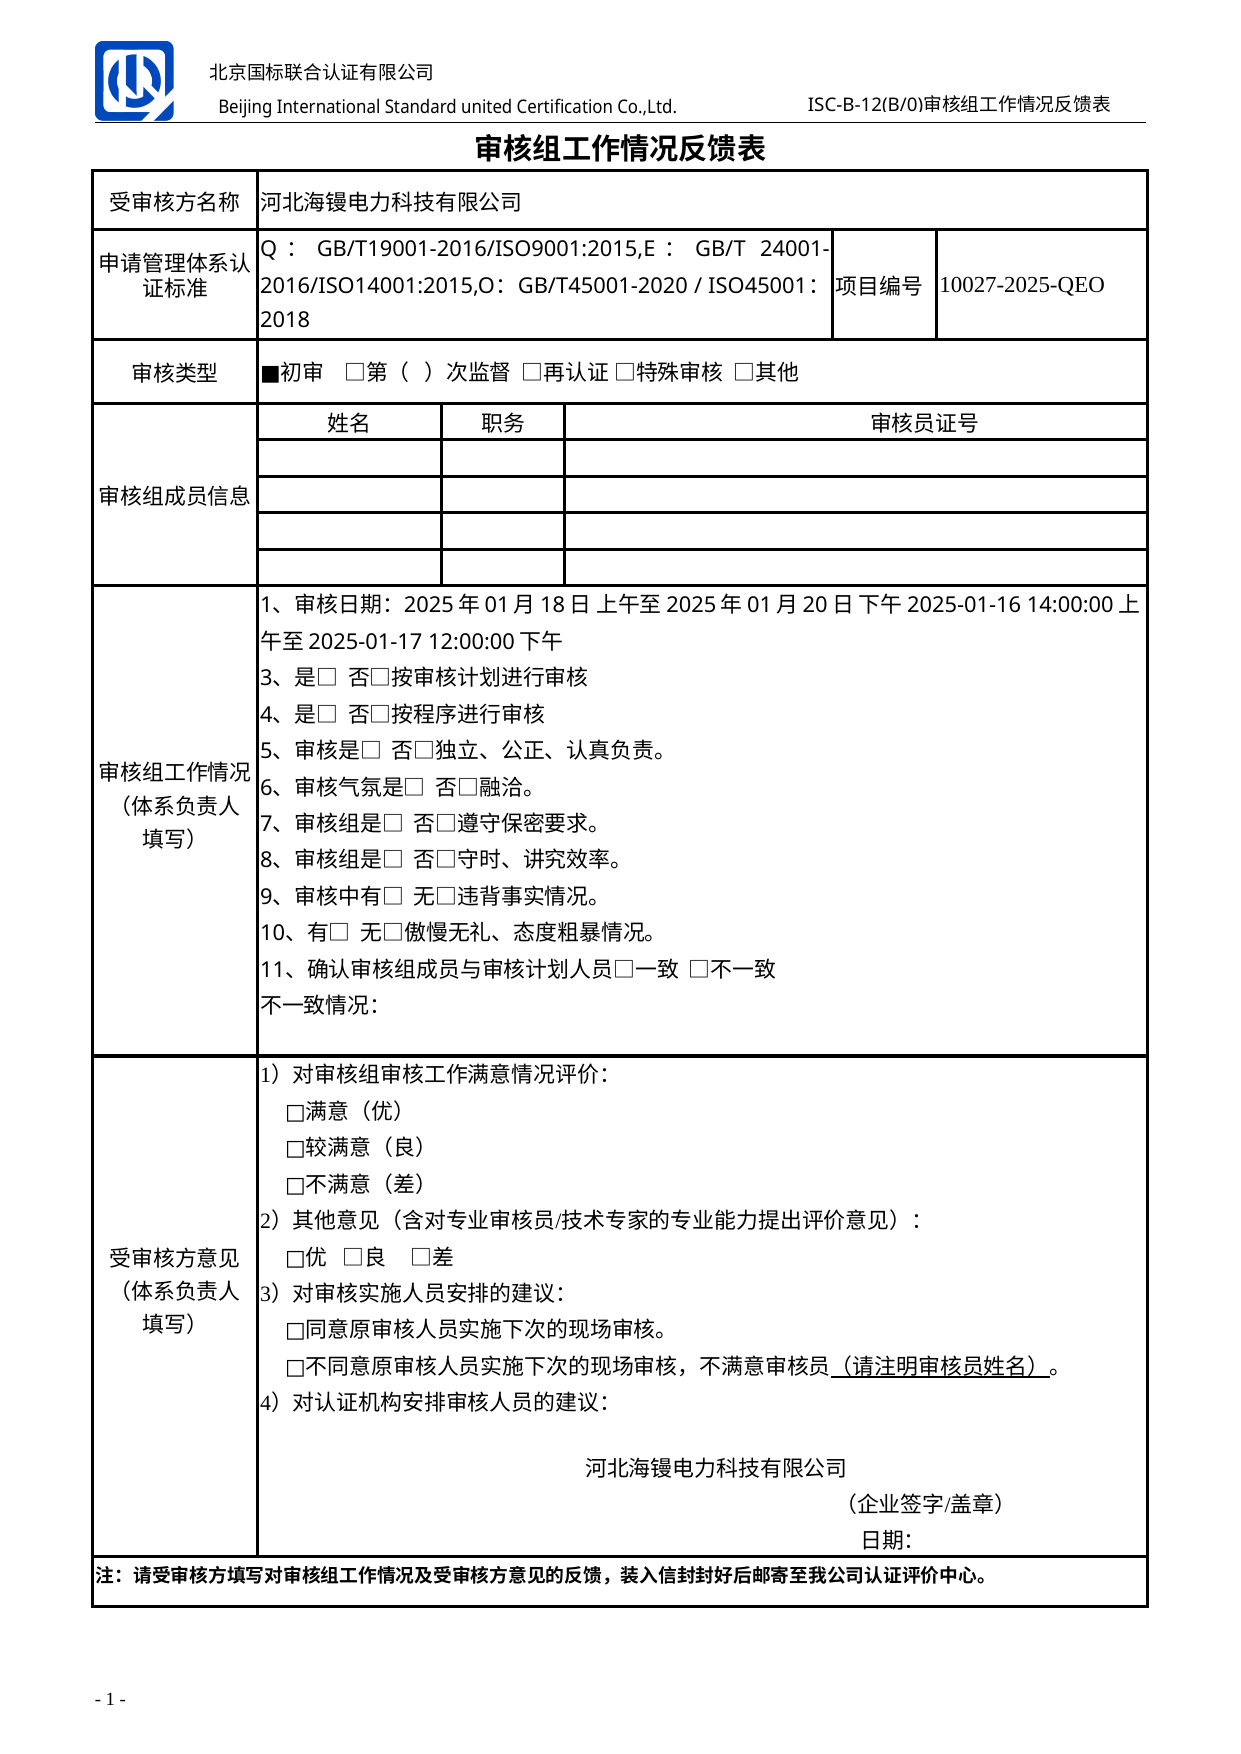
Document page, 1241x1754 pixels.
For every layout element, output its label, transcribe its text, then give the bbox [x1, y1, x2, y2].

table_cell 审核组成员信息 [94, 405, 256, 584]
table_cell [259, 514, 440, 548]
table_cell [259, 478, 440, 511]
table_header 受审核方名称 [94, 172, 256, 228]
table_cell 项目编号 [834, 231, 935, 338]
table_cell [566, 478, 1146, 511]
table_cell 10027-2025-QEO [938, 231, 1146, 338]
table_cell [566, 441, 1146, 475]
table_cell Q：GB/T19001-2016/ISO9001:2015,E：GB/T 24001-2016/ISO14001:2015,O：GB/T45001-2020 / ISO45001：2018 [259, 231, 831, 338]
table_cell [443, 478, 563, 511]
table_cell 审核组工作情况（体系负责人 填写） [94, 587, 256, 1054]
text 审核组工作情况反馈表 [94, 123, 1146, 169]
table_cell [259, 441, 440, 475]
table_cell 姓名 [259, 405, 440, 438]
picture [95, 41, 174, 121]
table_cell 审核类型 [94, 341, 256, 402]
table_cell [259, 551, 440, 584]
table_cell 审核员证号 [566, 405, 1146, 438]
table_cell [443, 514, 563, 548]
table_cell 职务 [443, 405, 563, 438]
table_cell [566, 551, 1146, 584]
table_cell 受审核方意见（体系负责人 填写） [94, 1058, 256, 1555]
table_cell ■初审 □第（ ）次监督 □再认证 □特殊审核 □其他 [259, 341, 1146, 402]
table_cell 1）对审核组审核工作满意情况评价： □满意（优） □较满意（良） □不满意（差） 2）其他意见（含对专业审核员/技术专家的专业能力提出评价意见）： □优 □良 □差 3）对审核实施人员安排的建议： □同意原审核人员实施下次的现场审核。 □不同意原审核人员实施下次的现场审核，不满意审核员（请注明审核员姓名）。 4）对认证机构安排审核人员的建议： 河北海镘电力科技有限公司 （企业签字/盖章） 日期： [259, 1058, 1146, 1555]
table_header 河北海镘电力科技有限公司 [259, 172, 1146, 228]
table_cell 注：请受审核方填写对审核组工作情况及受审核方意见的反馈，装入信封封好后邮寄至我公司认证评价中心。 [94, 1558, 1146, 1604]
table_cell 申请管理体系认证标准 [94, 231, 256, 338]
table_cell 1、审核日期：2025年01月18日 上午至2025年01月20日 下午2025-01-16 14:00:00上午至2025-01-17 12:00:00下午 3、是□ 否□按审核计划进行审核 4、是□ 否□按程序进行审核 5、审核是□ 否□独立、公正、认真负责。 6、审核气氛是□ 否□融洽。 7、审核组是□ 否□遵守保密要求。 8、审核组是□ 否□守时、讲究效率。 9、审核中有□ 无□违背事实情况。 10、有□ 无□傲慢无礼、态度粗暴情况。 11、确认审核组成员与审核计划人员□一致 □不一致 不一致情况： [259, 587, 1146, 1054]
table_cell [443, 551, 563, 584]
table_cell [566, 514, 1146, 548]
table_cell [443, 441, 563, 475]
